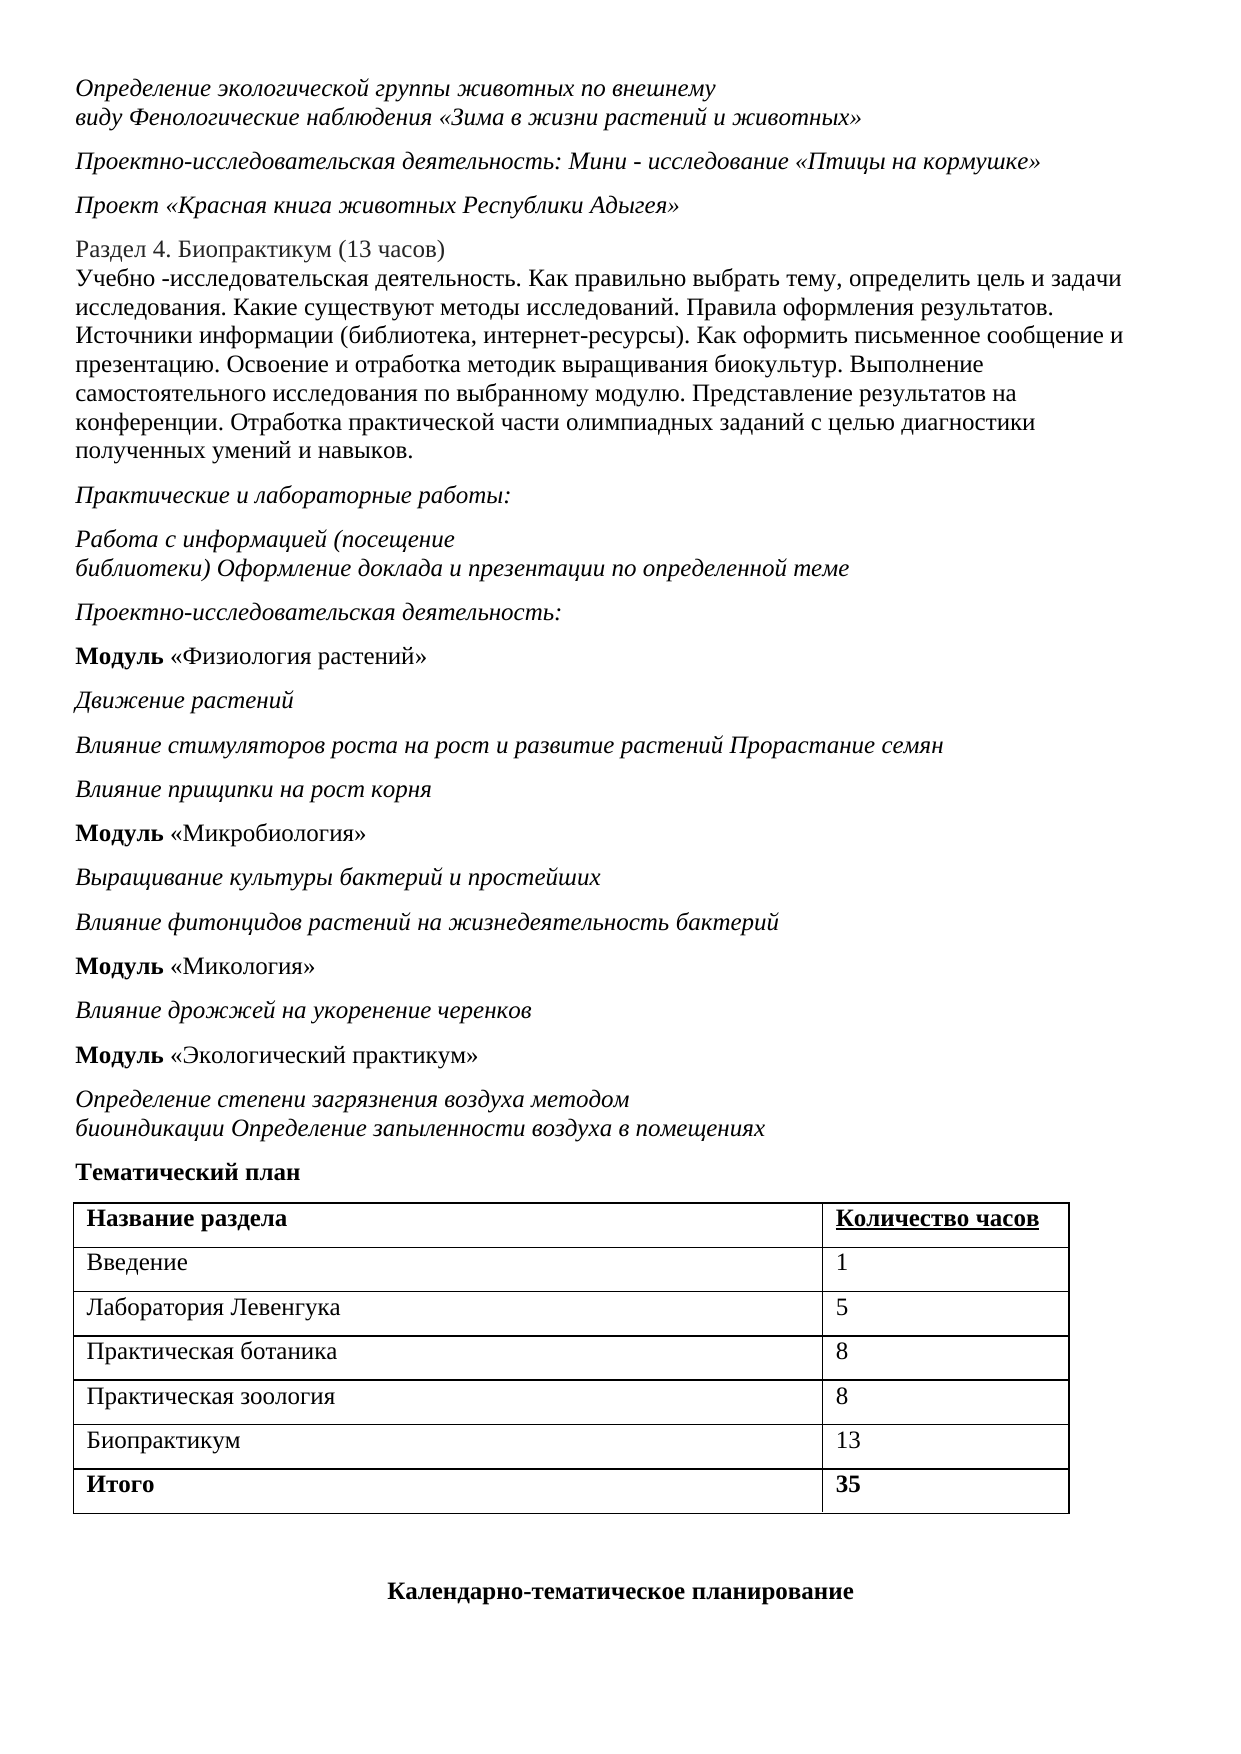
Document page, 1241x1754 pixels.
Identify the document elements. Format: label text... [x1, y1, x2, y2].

text Выращивание культуры бактерий и простейших [75, 862, 1192, 891]
text Источники информации (библиотека, интернет-ресурсы). Как оформить письменное сообщение и презентацию. Освоение и отработка методик выращивания биокультур. Выполнение самостоятельного исследования по выбранному модулю. Представление результатов на конференции. Отработка практической части олимпиадных заданий с целью диагностики полученных умений и навыков. [75, 321, 1126, 464]
table_cell 1 [823, 1248, 1068, 1291]
table_cell Итого [74, 1470, 822, 1512]
text Практические и лабораторные работы: [75, 480, 1192, 509]
table_cell Введение [74, 1248, 822, 1291]
subtitle Тематический план [75, 1157, 1192, 1186]
table_header Количество часов [823, 1204, 1068, 1246]
text Определение экологической группы животных по внешнему [75, 73, 1192, 102]
text Модуль «Микробиология» [75, 818, 1192, 847]
table_header Название раздела [74, 1204, 822, 1246]
table_cell Практическая зоология [74, 1381, 822, 1424]
text Определение степени загрязнения воздуха методом биоиндикации Определение запыленности воздуха в помещениях [75, 1084, 777, 1142]
text Календарно-тематическое планирование [375, 1576, 865, 1605]
text Модуль «Физиология растений» [75, 641, 1192, 670]
table_cell 8 [823, 1337, 1068, 1379]
table_cell 35 [823, 1470, 1068, 1512]
table_cell 13 [823, 1425, 1068, 1468]
table_cell Биопрактикум [74, 1425, 822, 1468]
text Работа с информацией (посещение [75, 524, 1192, 553]
text Проектно-исследовательская деятельность: Мини - исследование «Птицы на кормушке» Проект «Красная книга животных Республики Адыгея» [75, 146, 1043, 219]
text Влияние стимуляторов роста на рост и развитие растений Прорастание семян Влияние прищипки на рост корня [75, 730, 946, 803]
text Раздел 4. Биопрактикум (13 часов) [75, 234, 1192, 263]
text Влияние дрожжей на укоренение черенков [75, 996, 1192, 1024]
text Влияние фитонцидов растений на жизнедеятельность бактерий [75, 907, 1192, 936]
table_cell 5 [823, 1292, 1068, 1335]
text Модуль «Экологический практикум» [75, 1040, 1192, 1069]
text библиотеки) Оформление доклада и презентации по определенной теме Проектно-исследовательская деятельность: [75, 553, 850, 626]
table_cell 8 [823, 1381, 1068, 1424]
table_cell Лаборатория Левенгука [74, 1292, 822, 1335]
text Учебно -исследовательская деятельность. Как правильно выбрать тему, определить цель и задачи исследования. Какие существуют методы исследований. Правила оформления результатов. [75, 263, 1192, 321]
text виду Фенологические наблюдения «Зима в жизни растений и животных» [75, 102, 1192, 131]
table_cell Практическая ботаника [74, 1337, 822, 1379]
text Модуль «Микология» [75, 951, 1192, 980]
text Движение растений [75, 686, 1192, 714]
